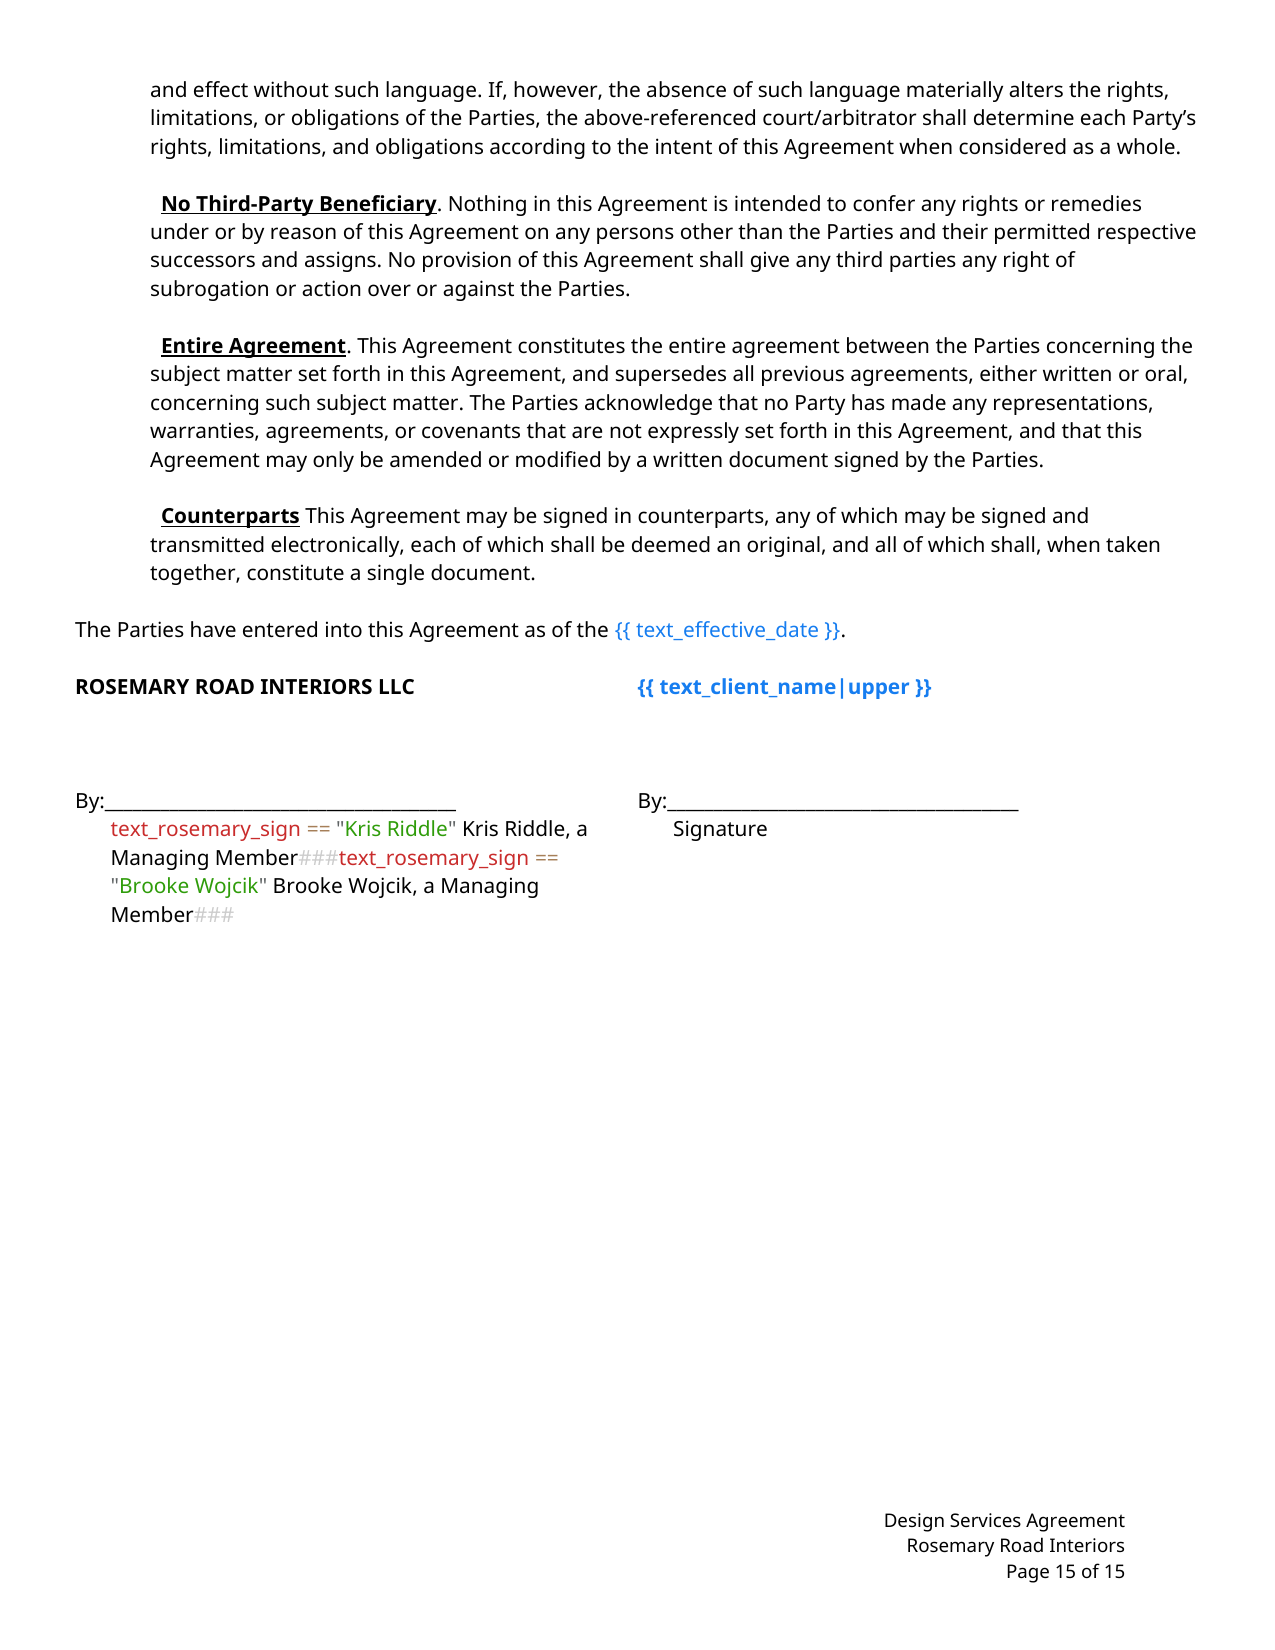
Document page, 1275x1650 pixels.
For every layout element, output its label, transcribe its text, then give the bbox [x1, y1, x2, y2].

text Counterparts This Agreement may be signed in counterparts, any of which may be signed and transmitted electronically, each of which shall be deemed an original, and all of which shall, when taken together, constitute a single document. [150, 502, 1200, 587]
table_header ROSEMARY ROAD INTERIORS LLC By:______________________________________ Kris Riddle, a Managing MemberBrooke Wojcik, a Managing Member [64, 672, 626, 928]
text No Third-Party Beneficiary. Nothing in this Agreement is intended to confer any rights or remedies under or by reason of this Agreement on any persons other than the Parties and their permitted respective successors and assigns. No provision of this Agreement shall give any third parties any right of subrogation or action over or against the Parties. [150, 189, 1200, 302]
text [150, 75, 1200, 160]
table_header By:______________________________________ Signature [626, 672, 1114, 928]
text Entire Agreement. This Agreement constitutes the entire agreement between the Parties concerning the subject matter set forth in this Agreement, and supersedes all previous agreements, either written or oral, concerning such subject matter. The Parties acknowledge that no Party has made any representations, warranties, agreements, or covenants that are not expressly set forth in this Agreement, and that this Agreement may only be amended or modified by a written document signed by the Parties. [150, 331, 1200, 473]
text The Parties have entered into this Agreement as of the . [75, 615, 1200, 644]
